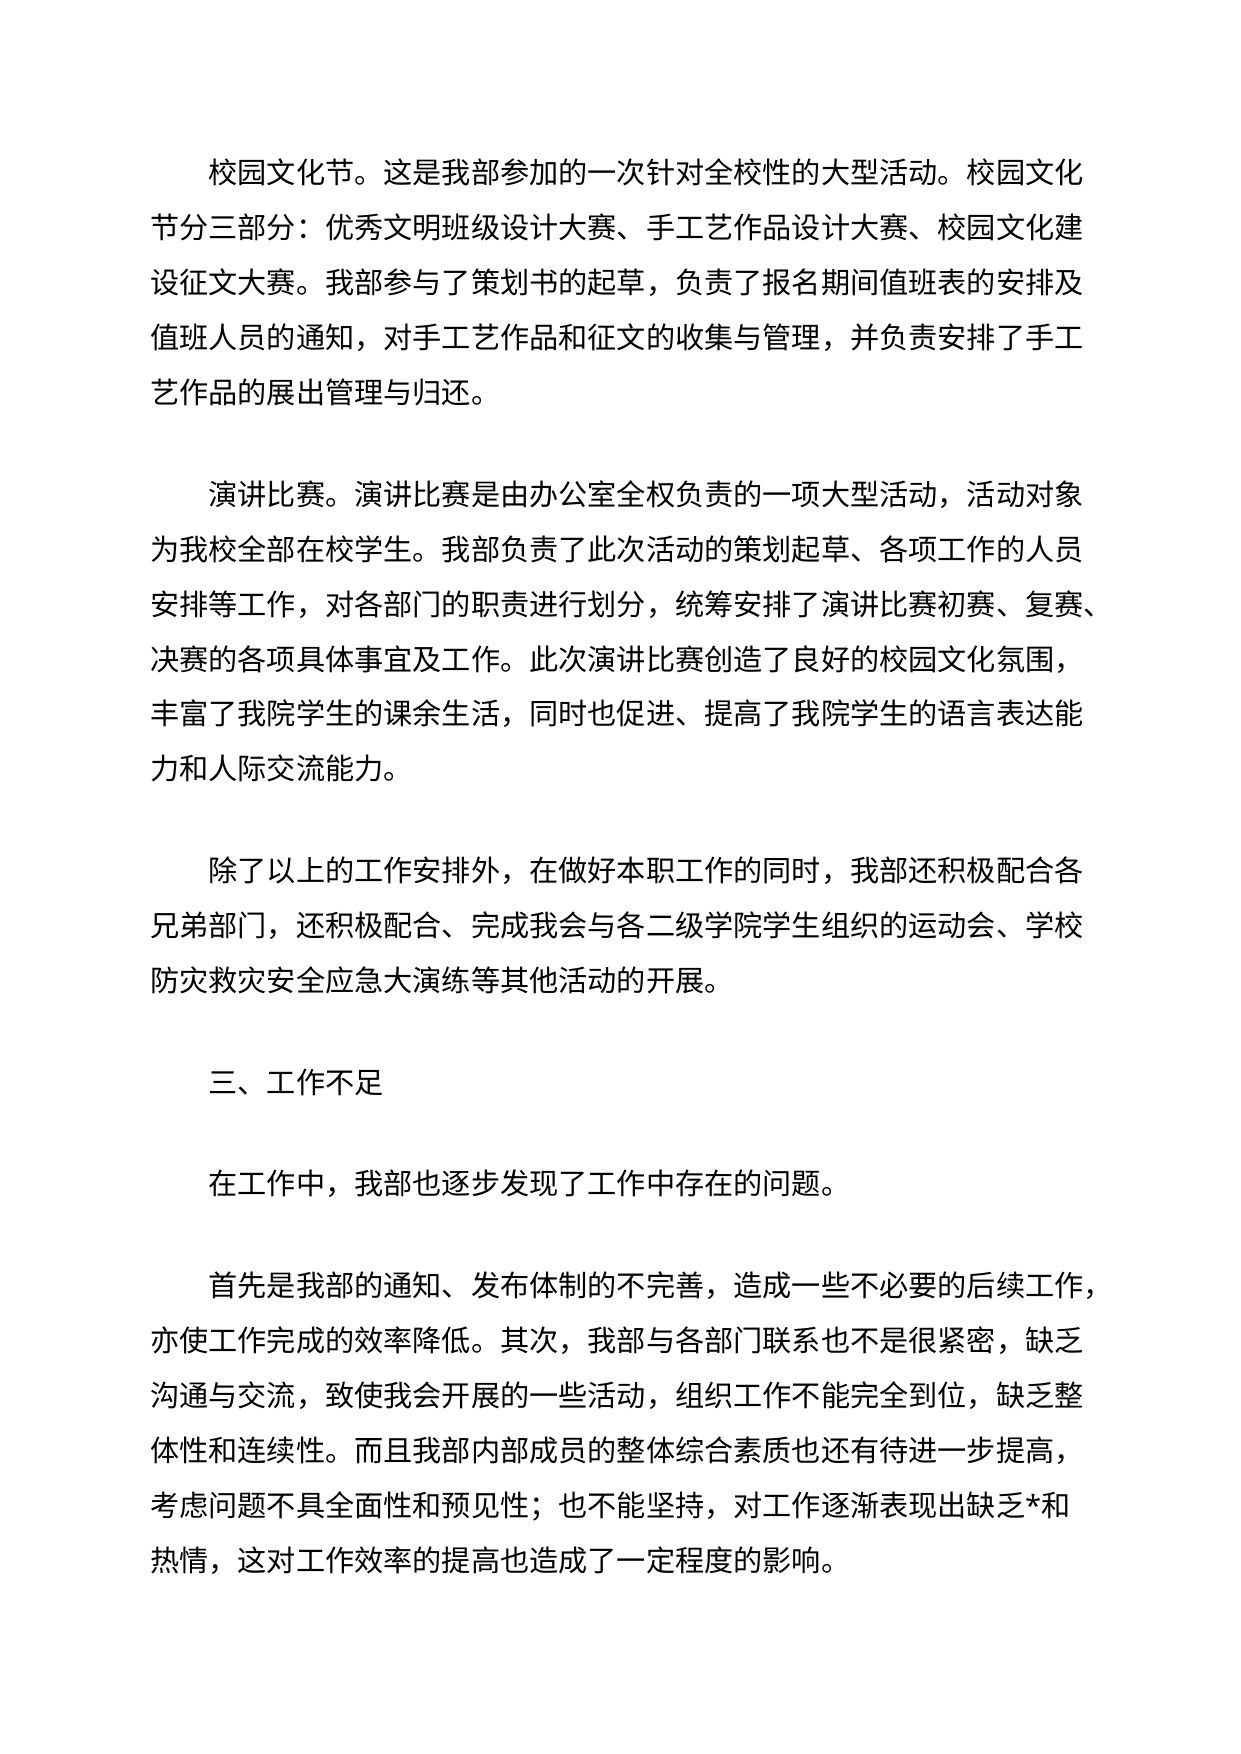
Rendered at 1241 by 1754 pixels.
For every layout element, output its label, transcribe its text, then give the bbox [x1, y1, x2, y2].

text 三、工作不足 [150, 1059, 1090, 1101]
text 除了以上的工作安排外，在做好本职工作的同时，我部还积极配合各兄弟部门，还积极配合、完成我会与各二级学院学生组织的运动会、学校防灾救灾安全应急大演练等其他活动的开展。 [150, 848, 1090, 1000]
text 在工作中，我部也逐步发现了工作中存在的问题。 [150, 1161, 1090, 1203]
text 校园文化节。这是我部参加的一次针对全校性的大型活动。校园文化节分三部分：优秀文明班级设计大赛、手工艺作品设计大赛、校园文化建设征文大赛。我部参与了策划书的起草，负责了报名期间值班表的安排及值班人员的通知，对手工艺作品和征文的收集与管理，并负责安排了手工艺作品的展出管理与归还。 [150, 150, 1090, 412]
text 首先是我部的通知、发布体制的不完善，造成一些不必要的后续工作，亦使工作完成的效率降低。其次，我部与各部门联系也不是很紧密，缺乏沟通与交流，致使我会开展的一些活动，组织工作不能完全到位，缺乏整体性和连续性。而且我部内部成员的整体综合素质也还有待进一步提高，考虑问题不具全面性和预见性；也不能坚持，对工作逐渐表现出缺乏*和热情，这对工作效率的提高也造成了一定程度的影响。 [150, 1263, 1090, 1579]
text 演讲比赛。演讲比赛是由办公室全权负责的一项大型活动，活动对象为我校全部在校学生。我部负责了此次活动的策划起草、各项工作的人员安排等工作，对各部门的职责进行划分，统筹安排了演讲比赛初赛、复赛、决赛的各项具体事宜及工作。此次演讲比赛创造了良好的校园文化氛围，丰富了我院学生的课余生活，同时也促进、提高了我院学生的语言表达能力和人际交流能力。 [150, 471, 1090, 788]
